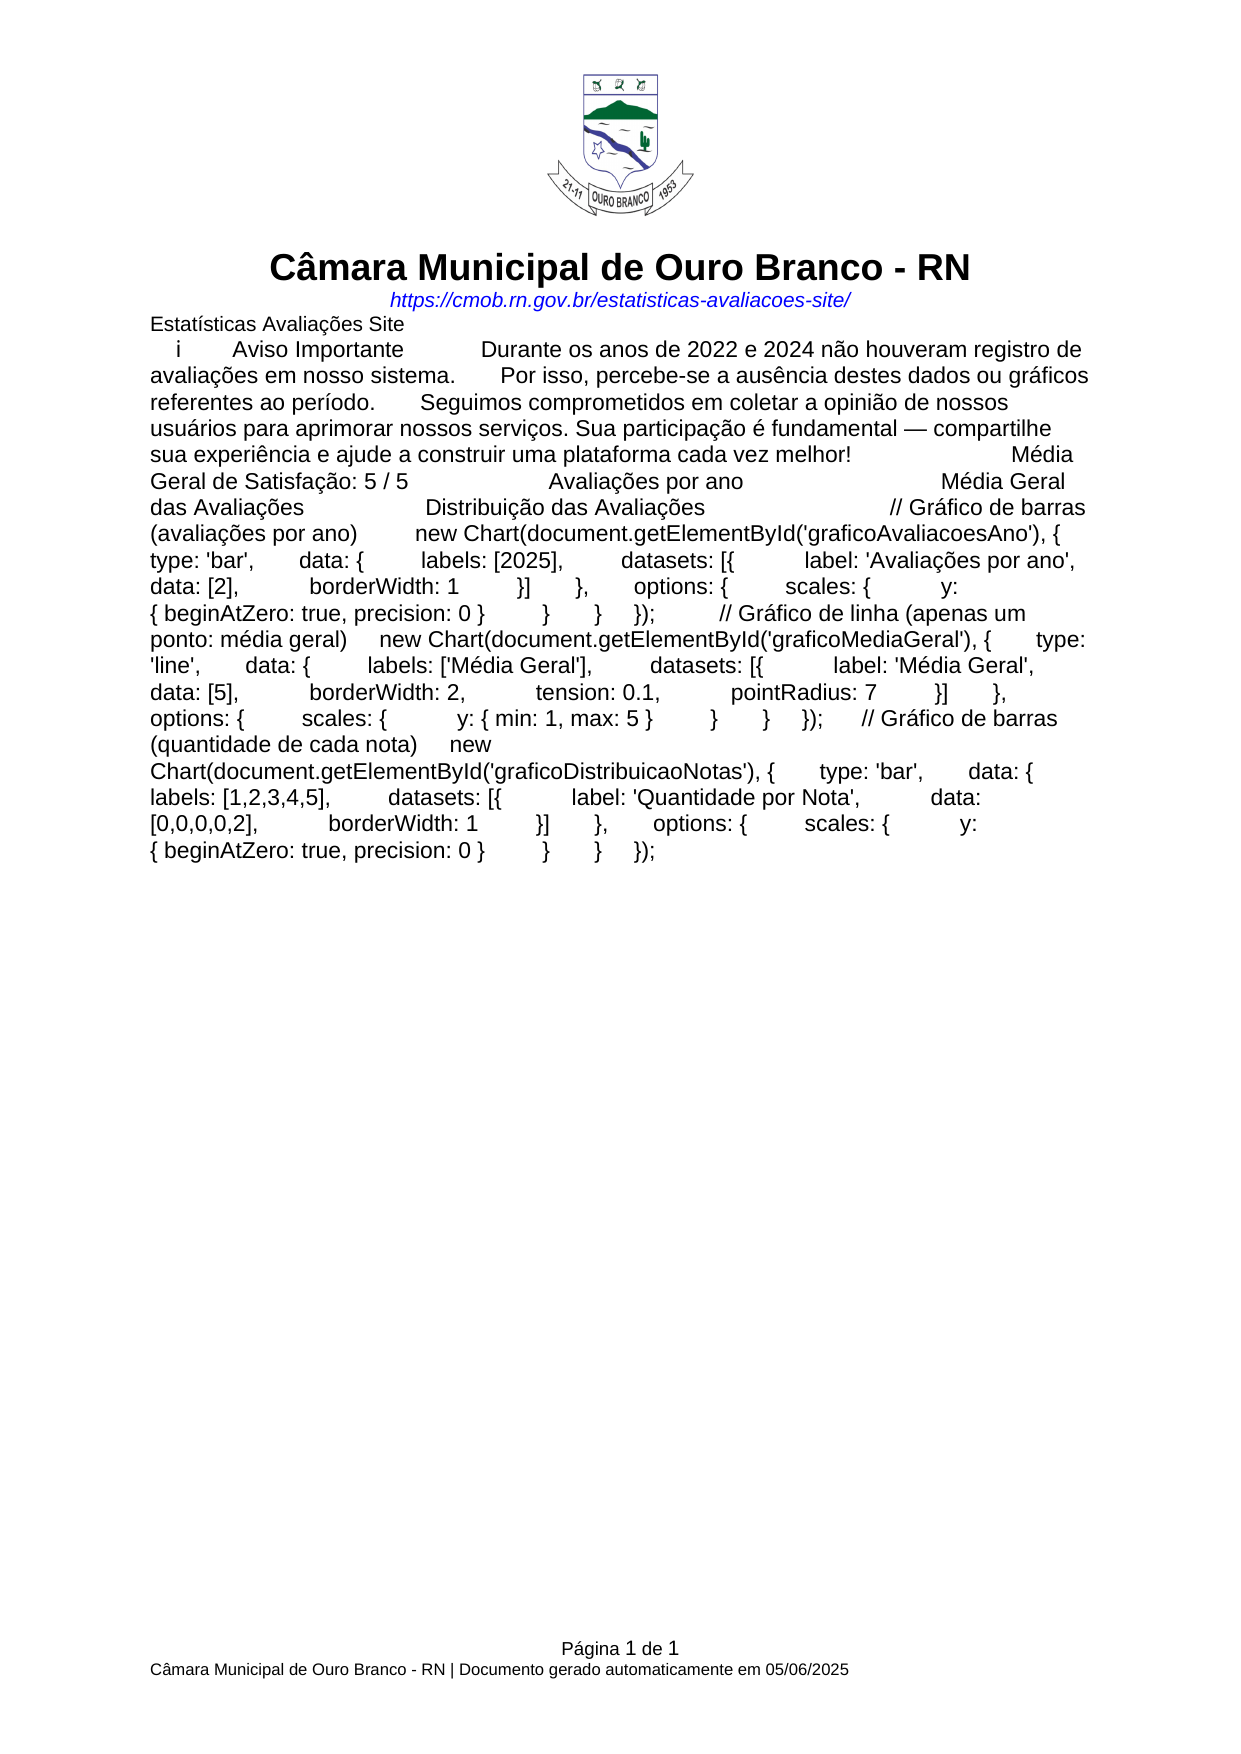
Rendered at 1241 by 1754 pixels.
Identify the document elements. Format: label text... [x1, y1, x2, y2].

text ℹ Aviso Importante Durante os anos de 2022 e 2024 não houveram registro de avaliações em nosso sistema. Por isso, percebe-se a ausência destes dados ou gráficos referentes ao período. Seguimos comprometidos em coletar a opinião de nossos usuários para aprimorar nossos serviços. Sua participação é fundamental — compartilhe sua experiência e ajude a construir uma plataforma cada vez melhor! Média Geral de Satisfação: 5 / 5 Avaliações por ano Média Geral das Avaliações Distribuição das Avaliações // Gráfico de barras (avaliações por ano) new Chart(document.getElementById('graficoAvaliacoesAno'), { type: 'bar', data: { labels: [2025], datasets: [{ label: 'Avaliações por ano', data: [2], borderWidth: 1 }] }, options: { scales: { y: { beginAtZero: true, precision: 0 } } } }); // Gráfico de linha (apenas um ponto: média geral) new Chart(document.getElementById('graficoMediaGeral'), { type: 'line', data: { labels: ['Média Geral'], datasets: [{ label: 'Média Geral', data: [5], borderWidth: 2, tension: 0.1, pointRadius: 7 }] }, options: { scales: { y: { min: 1, max: 5 } } } }); // Gráfico de barras (quantidade de cada nota) new Chart(document.getElementById('graficoDistribuicaoNotas'), { type: 'bar', data: { labels: [1,2,3,4,5], datasets: [{ label: 'Quantidade por Nota', data: [0,0,0,0,2], borderWidth: 1 }] }, options: { scales: { y: { beginAtZero: true, precision: 0 } } } }); [150, 336, 1090, 863]
text Estatísticas Avaliações Site [150, 312, 1090, 336]
picture [547, 74, 694, 221]
